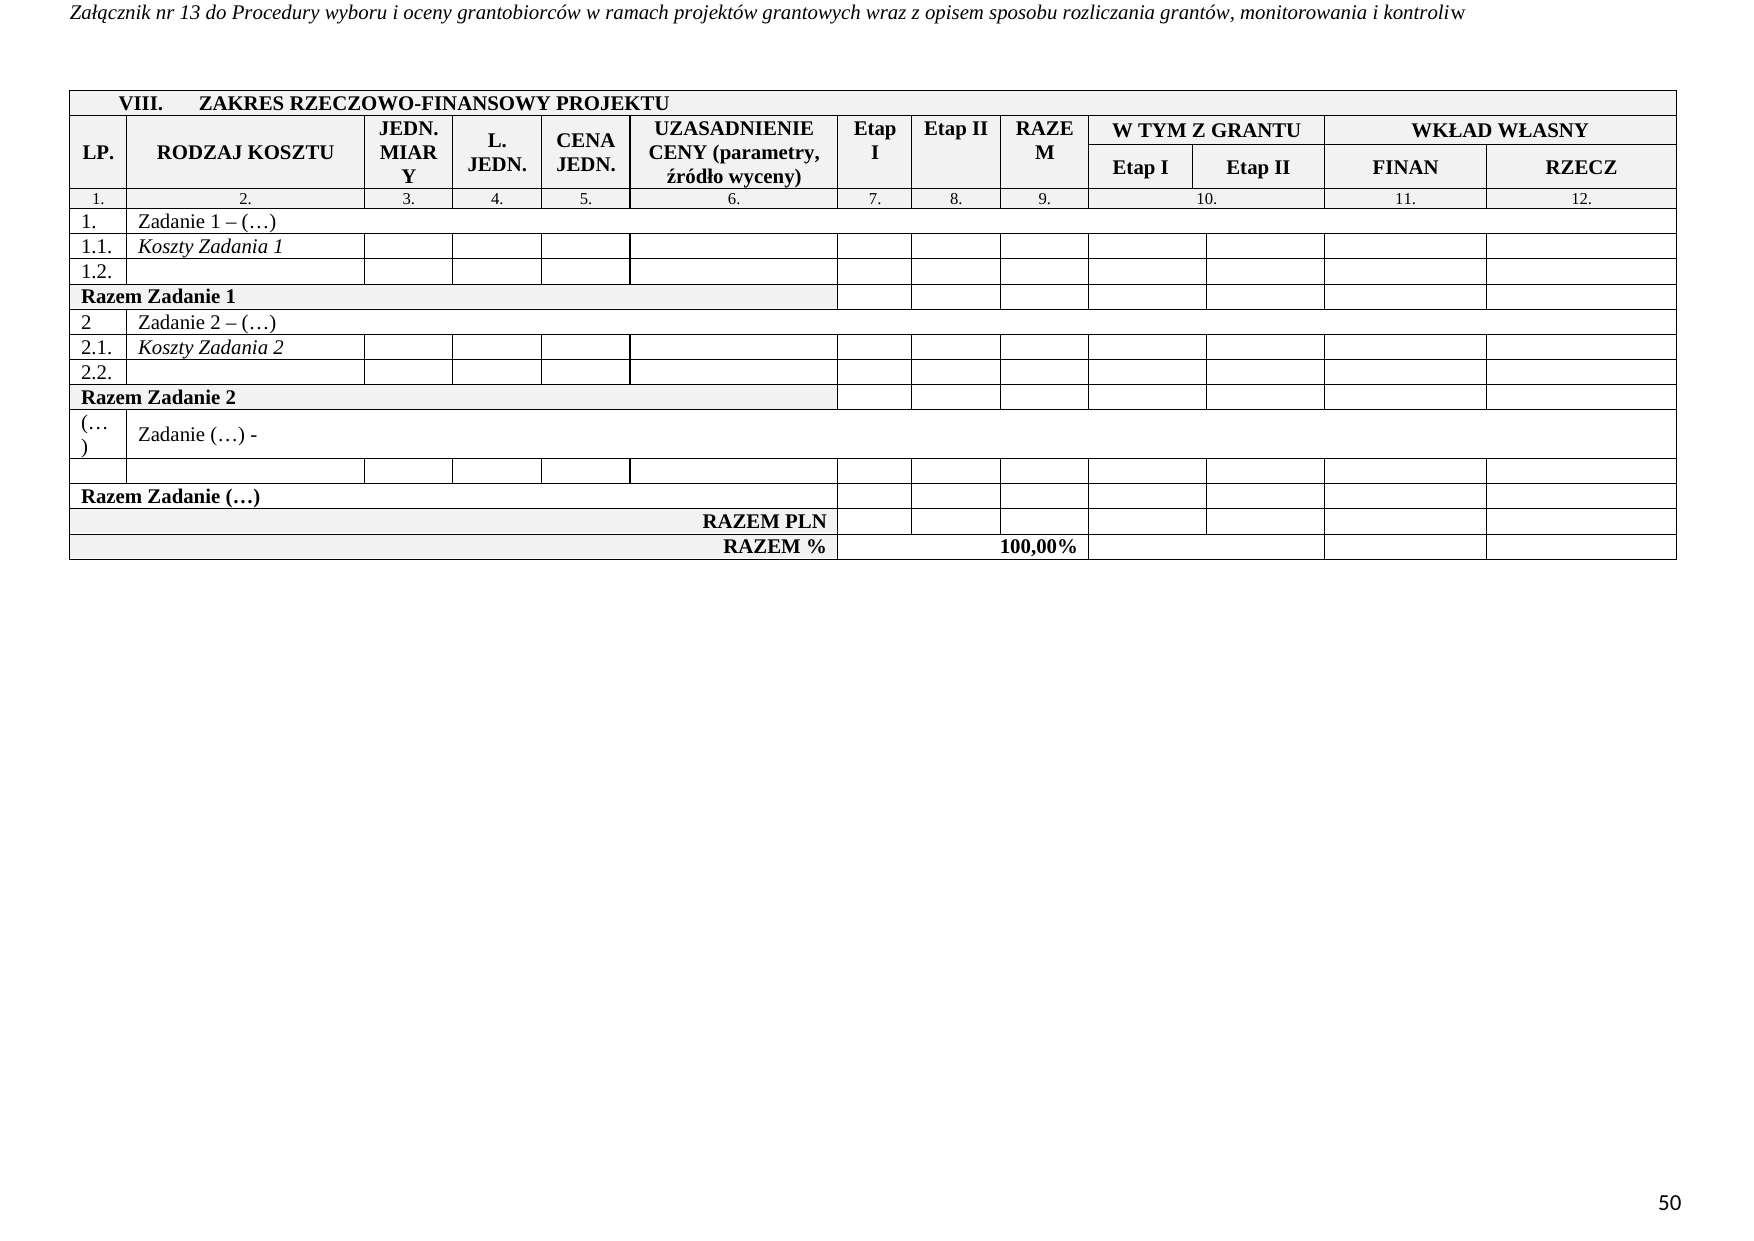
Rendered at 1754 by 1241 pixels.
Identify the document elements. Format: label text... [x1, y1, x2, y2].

table_cell 9. [1001, 189, 1088, 208]
table_cell Koszty Zadania 2 [127, 335, 364, 359]
table_cell [453, 259, 541, 283]
table_cell [1089, 285, 1206, 308]
table_cell [631, 259, 837, 283]
table_cell Razem Zadanie 1 [70, 285, 837, 308]
table_cell [912, 459, 1000, 483]
table_cell WKŁAD WŁASNY [1325, 116, 1676, 144]
table_cell 1. [70, 189, 126, 208]
table_cell RAZEM [1001, 116, 1088, 188]
table_cell [1207, 385, 1324, 409]
table_cell [1487, 335, 1676, 359]
table_cell Etap II [912, 116, 1000, 188]
table_cell [631, 335, 837, 359]
table_cell [1001, 285, 1088, 308]
table_cell 1. [70, 209, 126, 233]
table_cell Zadanie (…) - [127, 410, 1676, 458]
table_cell RAZEM % [70, 535, 837, 558]
table_cell RODZAJ KOSZTU [127, 116, 364, 188]
table_cell [631, 234, 837, 258]
table_cell Zadanie 1 – (…) [127, 209, 1676, 233]
table_cell 7. [838, 189, 911, 208]
table_cell [1089, 259, 1206, 283]
table_cell [1001, 484, 1088, 508]
table_cell [912, 509, 1000, 533]
table_cell [838, 385, 911, 409]
table_cell [127, 259, 364, 283]
table_cell [542, 360, 629, 384]
table_cell [1001, 459, 1088, 483]
table_cell [1207, 335, 1324, 359]
table_cell 2.2. [70, 360, 126, 384]
table_cell [1325, 285, 1486, 308]
table_cell [1325, 459, 1486, 483]
table_cell [365, 234, 452, 258]
table_cell 3. [365, 189, 452, 208]
table_cell [1001, 385, 1088, 409]
table_cell [1487, 360, 1676, 384]
table_cell [453, 335, 541, 359]
table_cell [1089, 360, 1206, 384]
table_cell [1487, 484, 1676, 508]
table_cell [1089, 385, 1206, 409]
table_cell [1487, 285, 1676, 308]
table_cell [365, 360, 452, 384]
table_cell [1001, 509, 1088, 533]
table_cell [1207, 234, 1324, 258]
table_cell [1487, 385, 1676, 409]
table_cell [1089, 535, 1324, 558]
table_cell [1487, 459, 1676, 483]
table_cell [127, 459, 364, 483]
table_cell Etap II [1193, 145, 1324, 188]
table_cell [1207, 484, 1324, 508]
table_cell Etap I [1089, 145, 1192, 188]
table_cell CENA JEDN. [542, 116, 629, 188]
table_cell [838, 484, 911, 508]
table_cell [838, 259, 911, 283]
table_cell [542, 459, 629, 483]
table_cell UZASADNIENIE CENY (parametry, źródło wyceny) [631, 116, 837, 188]
table_cell [1207, 509, 1324, 533]
table_cell [912, 285, 1000, 308]
table_cell [912, 234, 1000, 258]
table_cell [1325, 484, 1486, 508]
table_cell [542, 234, 629, 258]
table_cell [453, 234, 541, 258]
table_cell Etap I [838, 116, 911, 188]
table_cell [542, 335, 629, 359]
table_header ZAKRES RZECZOWO-FINANSOWY PROJEKTU [70, 91, 1676, 115]
table_cell [365, 459, 452, 483]
table_cell [70, 459, 126, 483]
table_cell [912, 484, 1000, 508]
table_cell [838, 360, 911, 384]
table_cell Koszty Zadania 1 [127, 234, 364, 258]
table_cell [453, 459, 541, 483]
table_cell [631, 360, 837, 384]
table_cell [838, 335, 911, 359]
table_cell [1207, 259, 1324, 283]
table_cell [1325, 385, 1486, 409]
table_cell 2.1. [70, 335, 126, 359]
table_cell [453, 360, 541, 384]
table_cell [365, 259, 452, 283]
table_cell [1325, 234, 1486, 258]
table_cell 12. [1487, 189, 1676, 208]
table_cell W TYM Z GRANTU [1089, 116, 1324, 144]
table_cell [1487, 234, 1676, 258]
table_cell [1325, 535, 1486, 558]
table_cell [1001, 360, 1088, 384]
table_cell Zadanie 2 – (…) [127, 310, 1676, 334]
table_cell [838, 234, 911, 258]
table_cell [1325, 509, 1486, 533]
table_cell (…) [70, 410, 126, 458]
table_cell [1089, 459, 1206, 483]
table_cell 2. [127, 189, 364, 208]
table_cell [1089, 234, 1206, 258]
table_cell [912, 259, 1000, 283]
table_cell 1.1. [70, 234, 126, 258]
table_cell [1325, 360, 1486, 384]
table_cell [127, 360, 364, 384]
table_cell 2 [70, 310, 126, 334]
table_cell [542, 259, 629, 283]
table_cell [912, 385, 1000, 409]
table_cell [1487, 509, 1676, 533]
table_cell Razem Zadanie (…) [70, 484, 837, 508]
table_cell L. JEDN. [453, 116, 541, 188]
table_cell 4. [453, 189, 541, 208]
table_cell [1487, 535, 1676, 558]
table_cell 6. [631, 189, 837, 208]
table_cell [838, 509, 911, 533]
table_cell 8. [912, 189, 1000, 208]
table_cell JEDN. MIARY [365, 116, 452, 188]
table_cell RZECZ [1487, 145, 1676, 188]
table_cell FINAN [1325, 145, 1486, 188]
table_cell [1487, 259, 1676, 283]
table_cell 5. [542, 189, 629, 208]
table_cell 1.2. [70, 259, 126, 283]
table_cell [1207, 459, 1324, 483]
table_cell [1001, 234, 1088, 258]
table_cell [631, 459, 837, 483]
table_cell [912, 335, 1000, 359]
table_cell [1089, 484, 1206, 508]
table_cell [365, 335, 452, 359]
table_cell [1001, 259, 1088, 283]
table_cell [1089, 509, 1206, 533]
table_cell LP. [70, 116, 126, 188]
table_cell [1001, 335, 1088, 359]
table_cell [912, 360, 1000, 384]
table_cell [1325, 259, 1486, 283]
table_cell [1207, 360, 1324, 384]
table_cell Razem Zadanie 2 [70, 385, 837, 409]
table_cell 11. [1325, 189, 1486, 208]
table_cell [838, 285, 911, 308]
table_cell RAZEM PLN [70, 509, 837, 533]
table_cell [1207, 285, 1324, 308]
table_cell 100,00% [838, 535, 1088, 558]
table_cell [838, 459, 911, 483]
table_cell 10. [1089, 189, 1324, 208]
table_cell [1325, 335, 1486, 359]
table_cell [1089, 335, 1206, 359]
